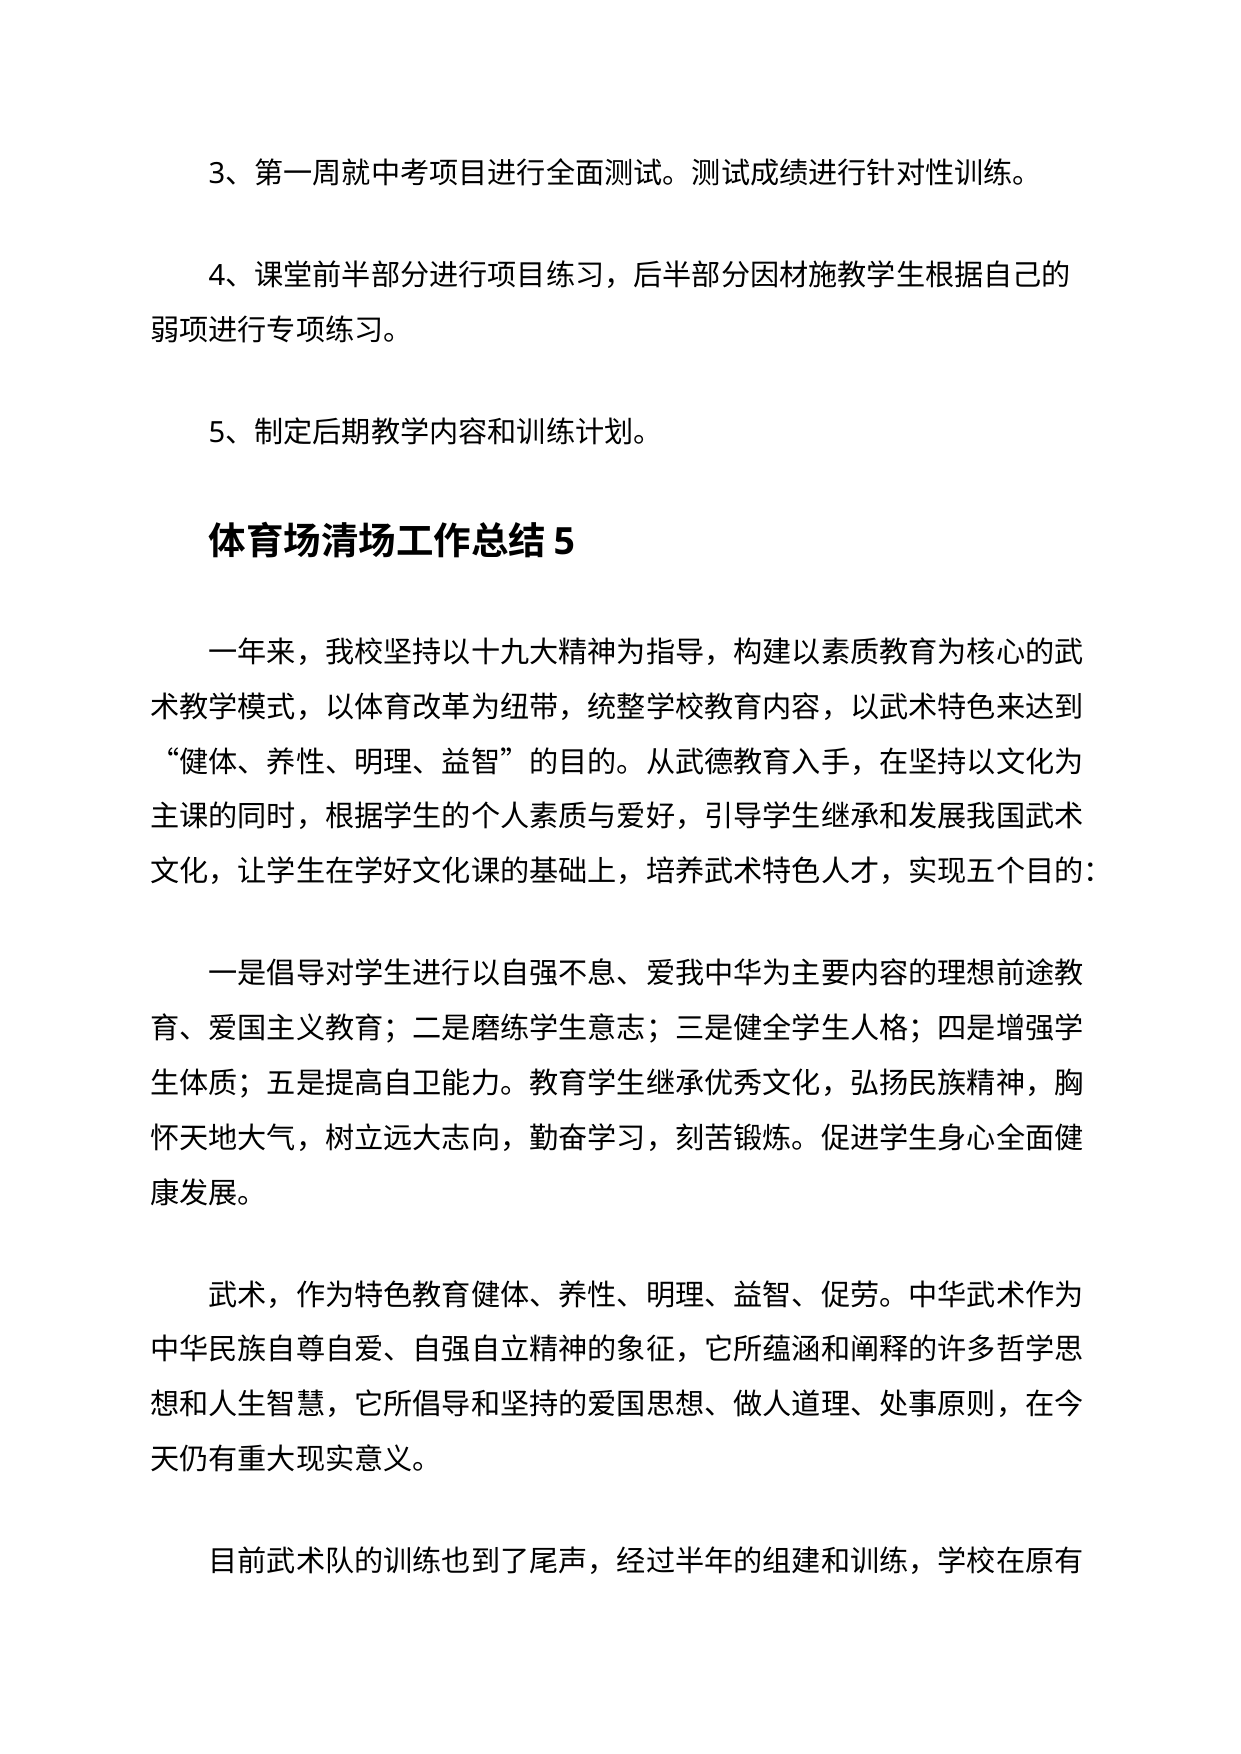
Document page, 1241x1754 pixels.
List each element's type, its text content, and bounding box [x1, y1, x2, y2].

text 4、课堂前半部分进行项目练习，后半部分因材施教学生根据自己的弱项进行专项练习。 [150, 252, 1090, 349]
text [150, 1537, 1090, 1580]
text 3、第一周就中考项目进行全面测试。测试成绩进行针对性训练。 [150, 150, 1090, 192]
text 5、制定后期教学内容和训练计划。 [150, 409, 1090, 451]
text 体育场清场工作总结5 [150, 511, 1090, 565]
text 一是倡导对学生进行以自强不息、爱我中华为主要内容的理想前途教育、爱国主义教育；二是磨练学生意志；三是健全学生人格；四是增强学生体质；五是提高自卫能力。教育学生继承优秀文化，弘扬民族精神，胸怀天地大气，树立远大志向，勤奋学习，刻苦锻炼。促进学生身心全面健康发展。 [150, 950, 1090, 1212]
text 一年来，我校坚持以十九大精神为指导，构建以素质教育为核心的武术教学模式，以体育改革为纽带，统整学校教育内容，以武术特色来达到“健体、养性、明理、益智”的目的。从武德教育入手，在坚持以文化为主课的同时，根据学生的个人素质与爱好，引导学生继承和发展我国武术文化，让学生在学好文化课的基础上，培养武术特色人才，实现五个目的： [150, 628, 1090, 890]
text 武术，作为特色教育健体、养性、明理、益智、促劳。中华武术作为中华民族自尊自爱、自强自立精神的象征，它所蕴涵和阐释的许多哲学思想和人生智慧，它所倡导和坚持的爱国思想、做人道理、处事原则，在今天仍有重大现实意义。 [150, 1271, 1090, 1478]
